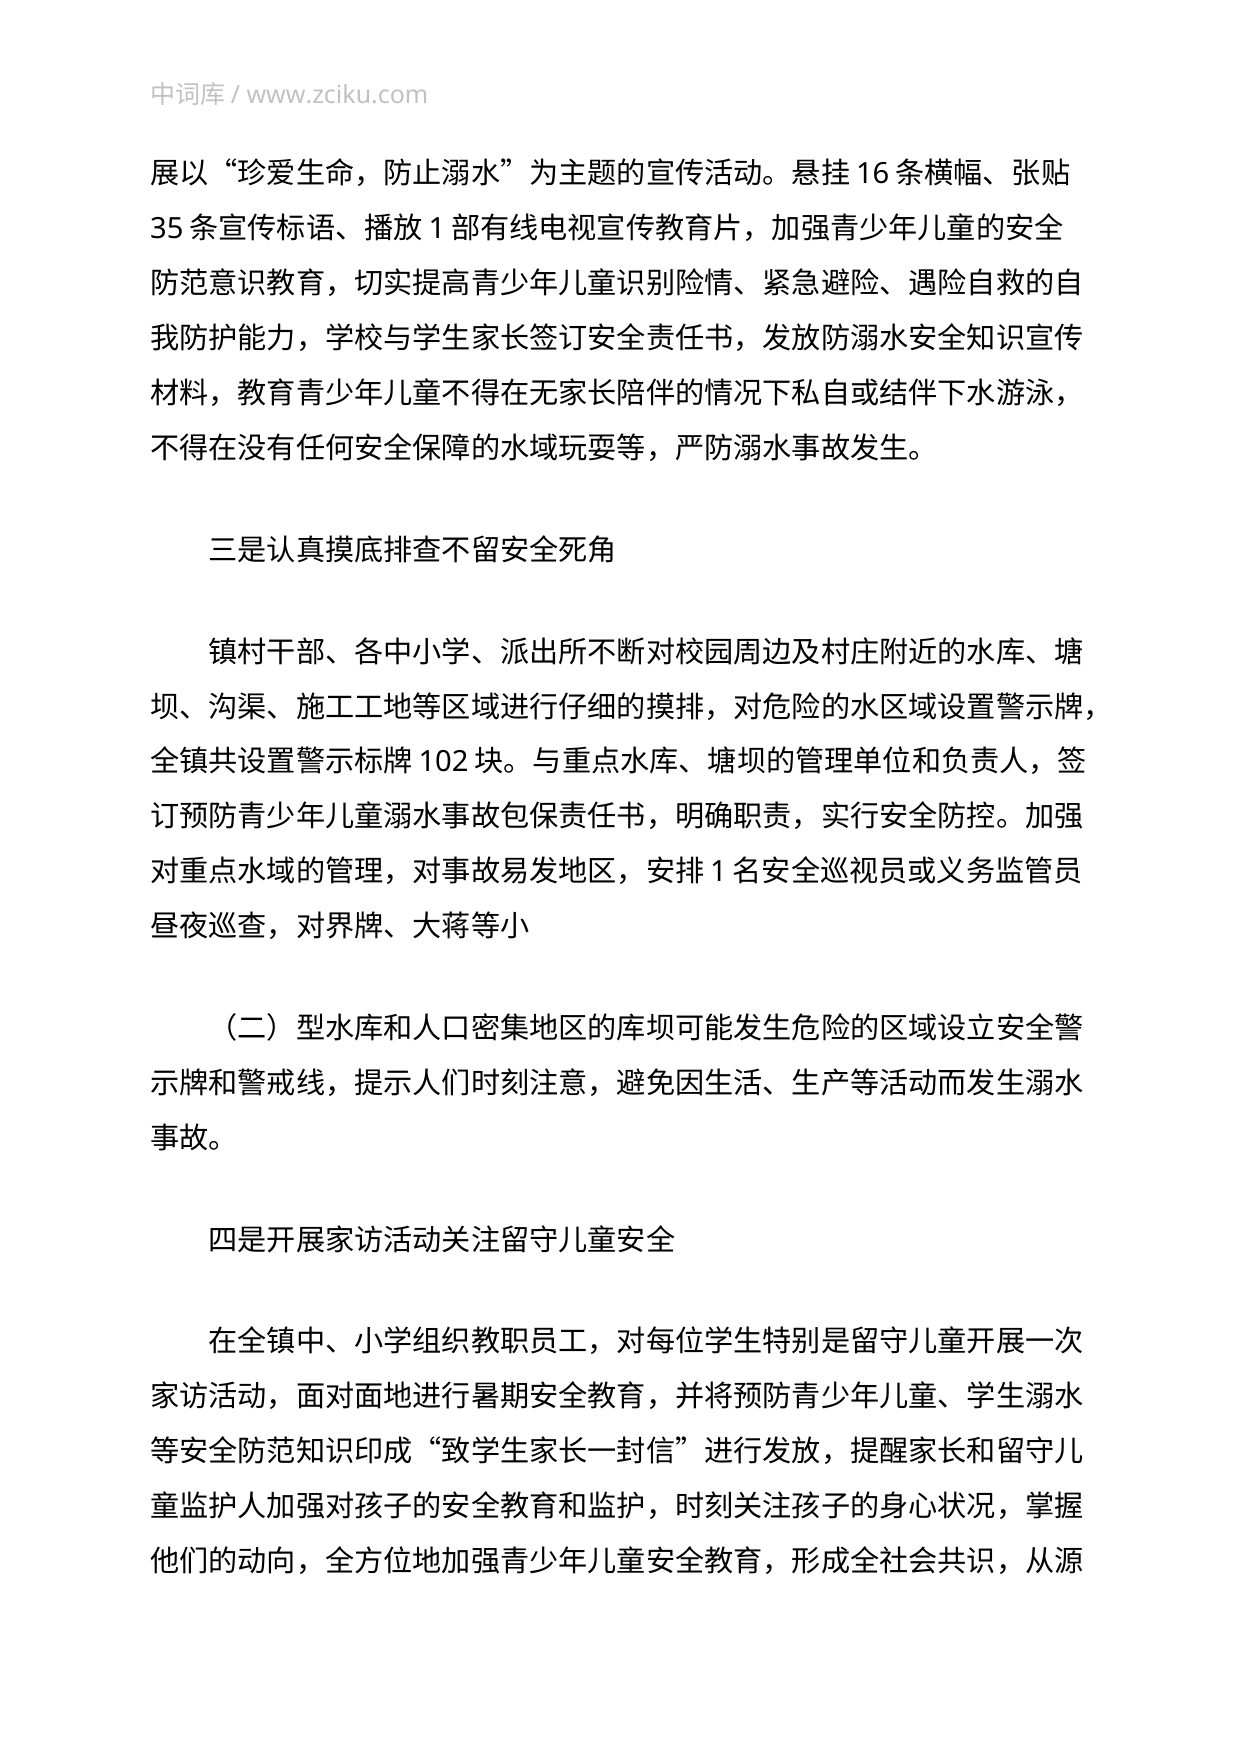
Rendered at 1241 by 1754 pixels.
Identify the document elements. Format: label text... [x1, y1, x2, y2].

text （二）型水库和人口密集地区的库坝可能发生危险的区域设立安全警示牌和警戒线，提示人们时刻注意，避免因生活、生产等活动而发生溺水事故。 [150, 1005, 1090, 1157]
text 三是认真摸底排查不留安全死角 [150, 526, 1090, 569]
text 四是开展家访活动关注留守儿童安全 [150, 1216, 1090, 1258]
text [150, 1318, 1090, 1580]
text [150, 150, 1090, 467]
text 镇村干部、各中小学、派出所不断对校园周边及村庄附近的水库、塘坝、沟渠、施工工地等区域进行仔细的摸排，对危险的水区域设置警示牌，全镇共设置警示标牌102块。与重点水库、塘坝的管理单位和负责人，签订预防青少年儿童溺水事故包保责任书，明确职责，实行安全防控。加强对重点水域的管理，对事故易发地区，安排1名安全巡视员或义务监管员昼夜巡查，对界牌、大蒋等小 [150, 628, 1090, 945]
